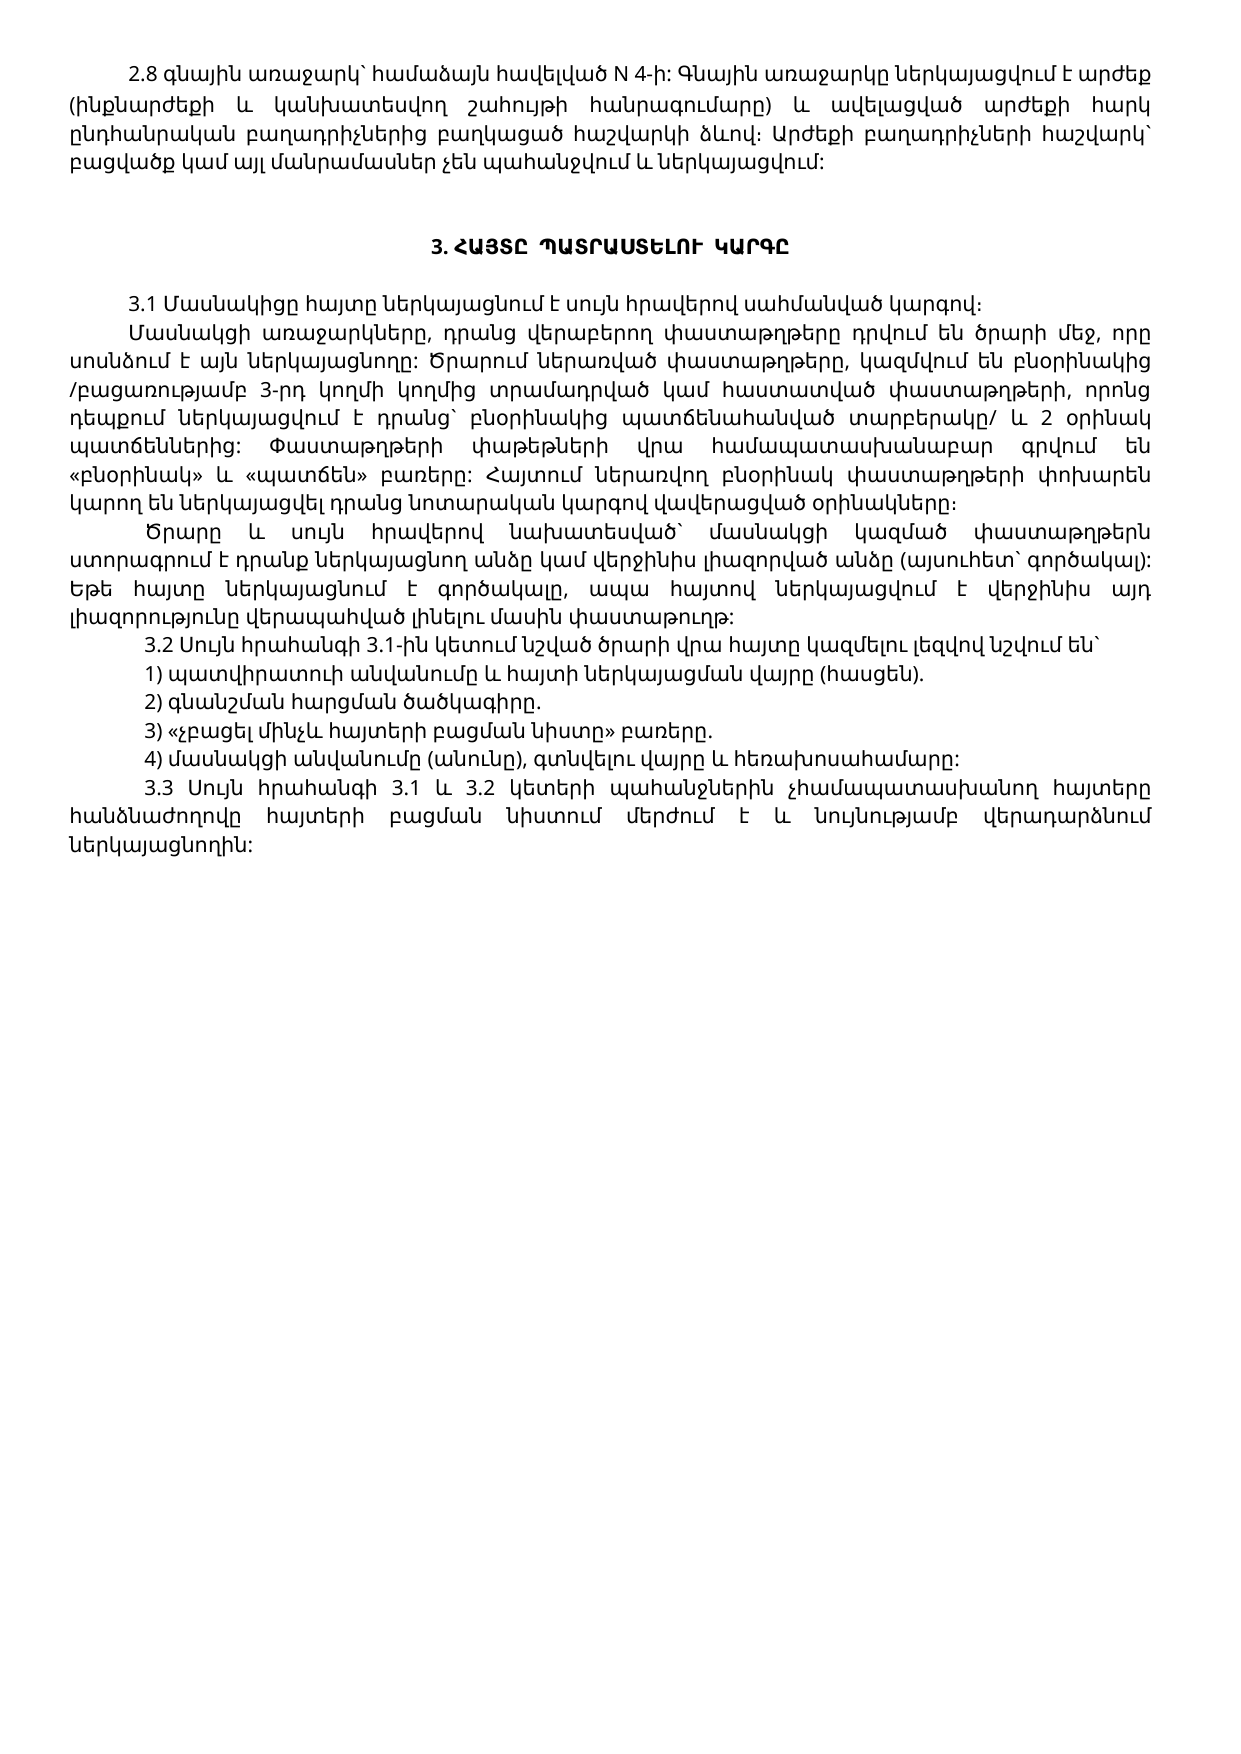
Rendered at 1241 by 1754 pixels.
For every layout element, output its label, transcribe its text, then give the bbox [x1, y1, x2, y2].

text 2.8 գնային առաջարկ` համաձայն հավելված N 4-ի: Գնային առաջարկը ներկայացվում է արժեք (ինքնարժեքի և կանխատեսվող շահույթի հանրագումարը) և ավելացված արժեքի հարկ ընդհանրական բաղադրիչներից բաղկացած հաշվարկի ձևով։ Արժեքի բաղադրիչների հաշվարկ` բացվածք կամ այլ մանրամասներ չեն պահանջվում և ներկայացվում: [69, 59, 1152, 176]
text 3) «չբացել մինչև հայտերի բացման նիստը» բառերը. [69, 716, 1152, 744]
text 1) պատվիրատուի անվանումը և հայտի ներկայացման վայրը (հասցեն). [69, 659, 1152, 687]
text 3.2 Սույն հրահանգի 3.1-ին կետում նշված ծրարի վրա հայտը կազմելու լեզվով նշվում են` [69, 631, 1152, 659]
text 4) մասնակցի անվանումը (անունը), գտնվելու վայրը և հեռախոսահամարը: [69, 744, 1152, 773]
text 3.1 Մասնակիցը հայտը ներկայացնում է սույն հրավերով սահմանված կարգով։ [69, 289, 1152, 318]
text 3. ՀԱՅՏԸ ՊԱՏՐԱՍՏԵԼՈՒ ԿԱՐԳԸ [69, 232, 1152, 261]
text 3.3 Սույն հրահանգի 3.1 և 3.2 կետերի պահանջներին չհամապատասխանող հայտերը հանձնաժողովը հայտերի բացման նիստում մերժում է և նույնությամբ վերադարձնում ներկայացնողին: [69, 773, 1152, 858]
text Ծրարը և սույն հրավերով նախատեսված` մասնակցի կազմած փաստաթղթերն ստորագրում է դրանք ներկայացնող անձը կամ վերջինիս լիազորված անձը (այսուհետ` գործակալ): Եթե հայտը ներկայացնում է գործակալը, ապա հայտով ներկայացվում է վերջինիս այդ լիազորությունը վերապահված լինելու մասին փաստաթուղթ: [69, 517, 1152, 631]
text Մասնակցի առաջարկները, դրանց վերաբերող փաստաթղթերը դրվում են ծրարի մեջ, որը սոսնձում է այն ներկայացնողը: Ծրարում ներառված փաստաթղթերը, կազմվում են բնօրինակից /բացառությամբ 3-րդ կողմի կողմից տրամադրված կամ հաստատված փաստաթղթերի, որոնց դեպքում ներկայացվում է դրանց` բնօրինակից պատճենահանված տարբերակը/ և 2 օրինակ պատճեններից: Փաստաթղթերի փաթեթների վրա համապատասխանաբար գրվում են «բնօրինակ» և «պատճեն» բառերը: Հայտում ներառվող բնօրինակ փաստաթղթերի փոխարեն կարող են ներկայացվել դրանց նոտարական կարգով վավերացված օրինակները։ [69, 318, 1152, 517]
text 2) գնանշման հարցման ծածկագիրը. [69, 687, 1152, 716]
